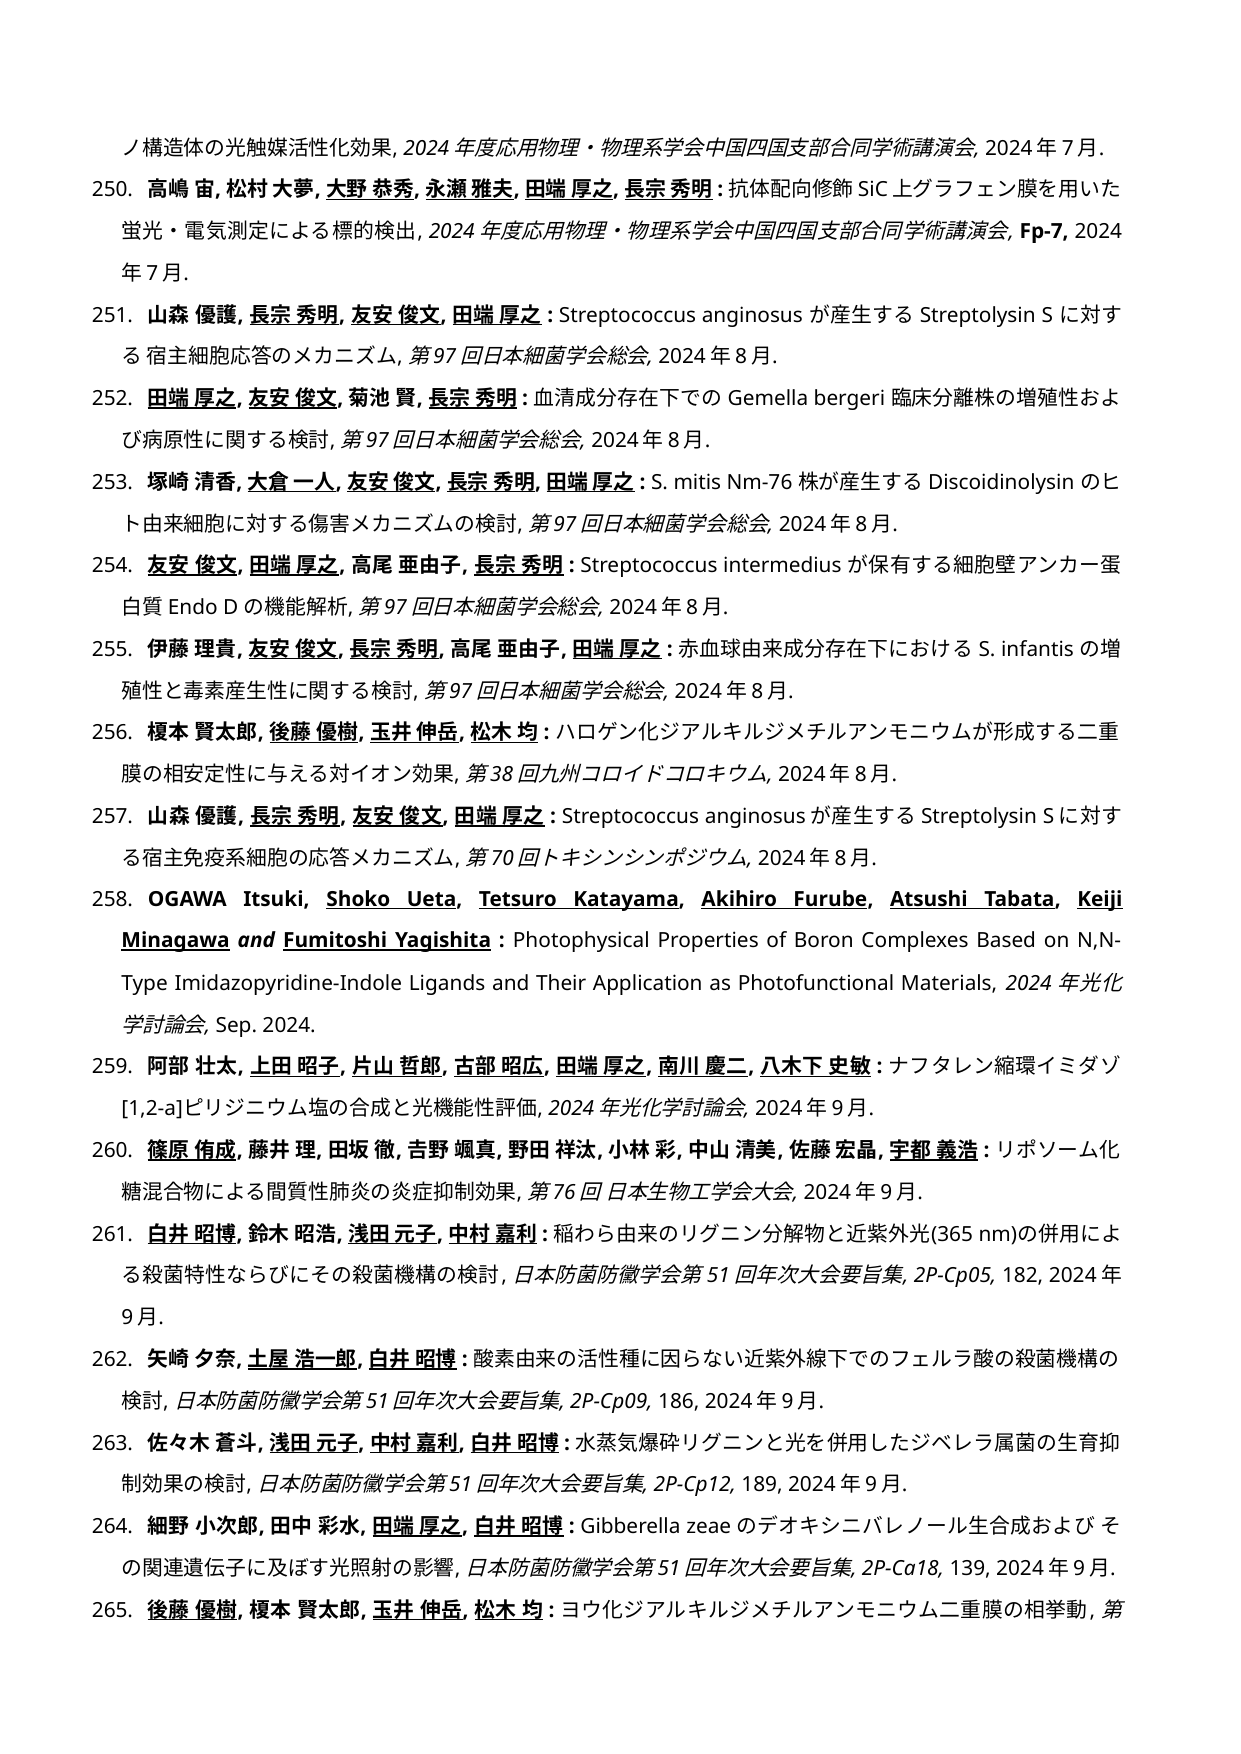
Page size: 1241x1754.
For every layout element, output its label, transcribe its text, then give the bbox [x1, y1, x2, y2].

list 伊藤 理貴, 友安 俊文, 長宗 秀明, 高尾 亜由子, 田端 厚之 : 赤血球由来成分存在下における S. infantis の増殖性と毒素産生性に関する検討, 第97回日本細菌学会総会, 2024年8月. [92, 626, 1122, 710]
list 塚崎 清香, 大倉 一人, 友安 俊文, 長宗 秀明, 田端 厚之 : S. mitis Nm-76 株が産生する Discoidinolysin のヒト由来細胞に対する傷害メカニズムの検討, 第97回日本細菌学会総会, 2024年8月. [92, 459, 1122, 543]
list 榎本 賢太郎, 後藤 優樹, 玉井 伸岳, 松木 均 : ハロゲン化ジアルキルジメチルアンモニウムが形成する二重膜の相安定性に与える対イオン効果, 第38回九州コロイドコロキウム, 2024年8月. [92, 710, 1122, 793]
list 白井 昭博, 鈴木 昭浩, 浅田 元子, 中村 嘉利 : 稲わら由来のリグニン分解物と近紫外光(365 nm)の併用による殺菌特性ならびにその殺菌機構の検討, 日本防菌防黴学会第51回年次大会要旨集, 2P-Cp05, 182, 2024年9月. [92, 1211, 1122, 1336]
list 阿部 壮太, 上田 昭子, 片山 哲郎, 古部 昭広, 田端 厚之, 南川 慶二, 八木下 史敏 : ナフタレン縮環イミダゾ[1,2-a]ピリジニウム塩の合成と光機能性評価, 2024年光化学討論会, 2024年9月. [92, 1044, 1122, 1128]
list 高嶋 宙, 松村 大夢, 大野 恭秀, 永瀬 雅夫, 田端 厚之, 長宗 秀明 : 抗体配向修飾SiC上グラフェン膜を用いた蛍光・電気測定による標的検出, 2024年度応用物理・物理系学会中国四国支部合同学術講演会, Fp-7, 2024年7月. [92, 167, 1122, 292]
list 友安 俊文, 田端 厚之, 高尾 亜由子, 長宗 秀明 : Streptococcus intermedius が保有する細胞壁アンカー蛋白質 Endo D の機能解析, 第97回日本細菌学会総会, 2024年8月. [92, 543, 1122, 626]
list 佐々木 蒼斗, 浅田 元子, 中村 嘉利, 白井 昭博 : 水蒸気爆砕リグニンと光を併用したジベレラ属菌の生育抑制効果の検討, 日本防菌防黴学会第51回年次大会要旨集, 2P-Cp12, 189, 2024年9月. [92, 1420, 1122, 1503]
list 篠原 侑成, 藤井 理, 田坂 徹, 𠮷野 颯真, 野田 祥汰, 小林 彩, 中山 清美, 佐藤 宏晶, 宇都 義浩 : リポソーム化糖混合物による間質性肺炎の炎症抑制効果, 第76回 日本生物工学会大会, 2024年9月. [92, 1128, 1122, 1211]
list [92, 1587, 1122, 1629]
list 田端 厚之, 友安 俊文, 菊池 賢, 長宗 秀明 : 血清成分存在下での Gemella bergeri 臨床分離株の増殖性および病原性に関する検討, 第97回日本細菌学会総会, 2024年8月. [92, 376, 1122, 459]
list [92, 125, 1122, 167]
list 山森 優護, 長宗 秀明, 友安 俊文, 田端 厚之 : Streptococcus anginosus が産生する Streptolysin S に対する 宿主細胞応答のメカニズム, 第97回日本細菌学会総会, 2024年8月. [92, 292, 1122, 376]
list 山森 優護, 長宗 秀明, 友安 俊文, 田端 厚之 : Streptococcus anginosusが産生するStreptolysin Sに対する宿主免疫系細胞の応答メカニズム, 第70回トキシンシンポジウム, 2024年8月. [92, 793, 1122, 877]
list OGAWA Itsuki, Shoko Ueta, Tetsuro Katayama, Akihiro Furube, Atsushi Tabata, Keiji Minagawa and Fumitoshi Yagishita : Photophysical Properties of Boron Complexes Based on N,N-Type Imidazopyridine-Indole Ligands and Their Application as Photofunctional Materials, 2024年光化学討論会, Sep. 2024. [92, 877, 1122, 1044]
list 細野 小次郎, 田中 彩水, 田端 厚之, 白井 昭博 : Gibberella zeaeのデオキシニバレノール生合成および その関連遺伝子に及ぼす光照射の影響, 日本防菌防黴学会第51回年次大会要旨集, 2P-Ca18, 139, 2024年9月. [92, 1503, 1122, 1587]
list 矢崎 夕奈, 土屋 浩一郎, 白井 昭博 : 酸素由来の活性種に因らない近紫外線下でのフェルラ酸の殺菌機構の検討, 日本防菌防黴学会第51回年次大会要旨集, 2P-Cp09, 186, 2024年9月. [92, 1336, 1122, 1420]
